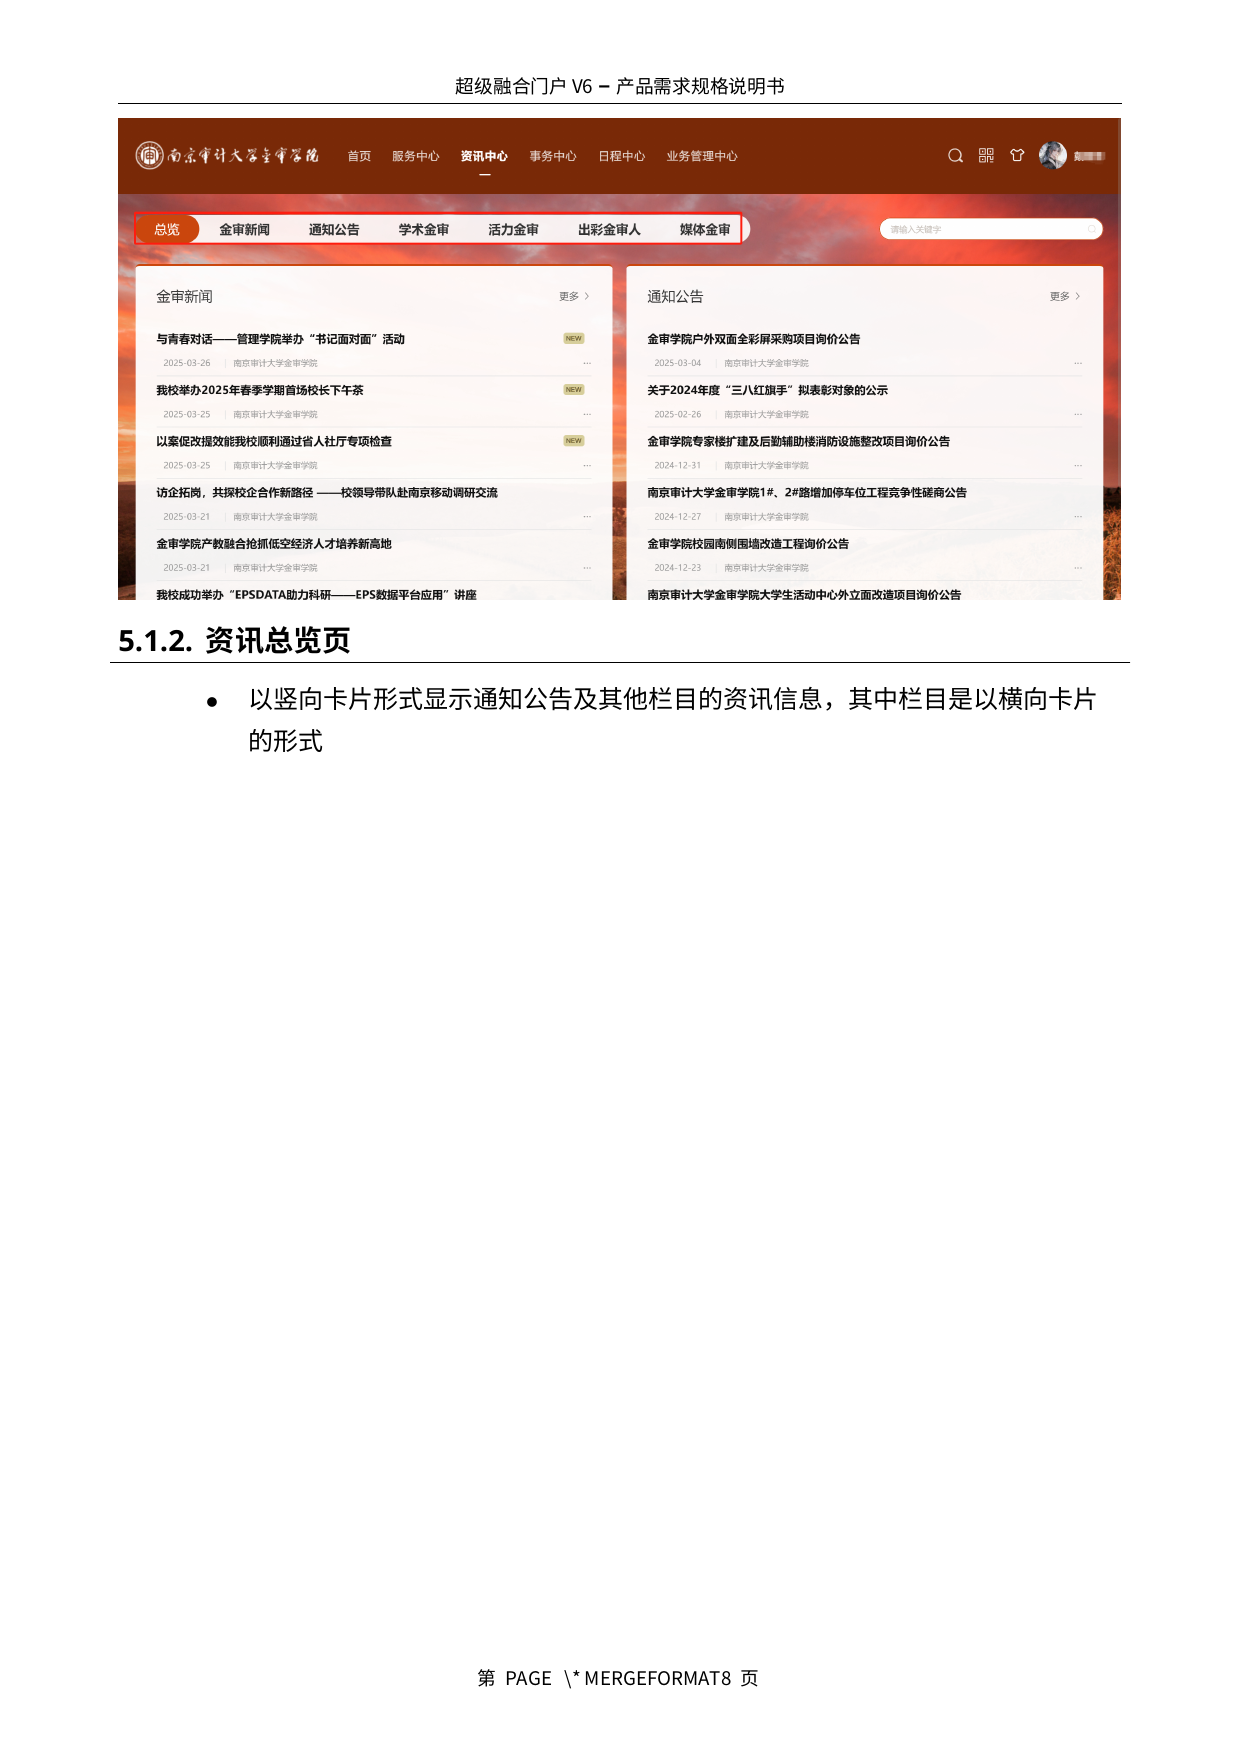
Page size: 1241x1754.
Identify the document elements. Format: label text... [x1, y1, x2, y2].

picture [118, 118, 1121, 600]
text 资讯总览页 [110, 615, 1130, 662]
text 以竖向卡片形式显示通知公告及其他栏目的资讯信息，其中栏目是以横向卡片的形式 [206, 679, 1122, 757]
